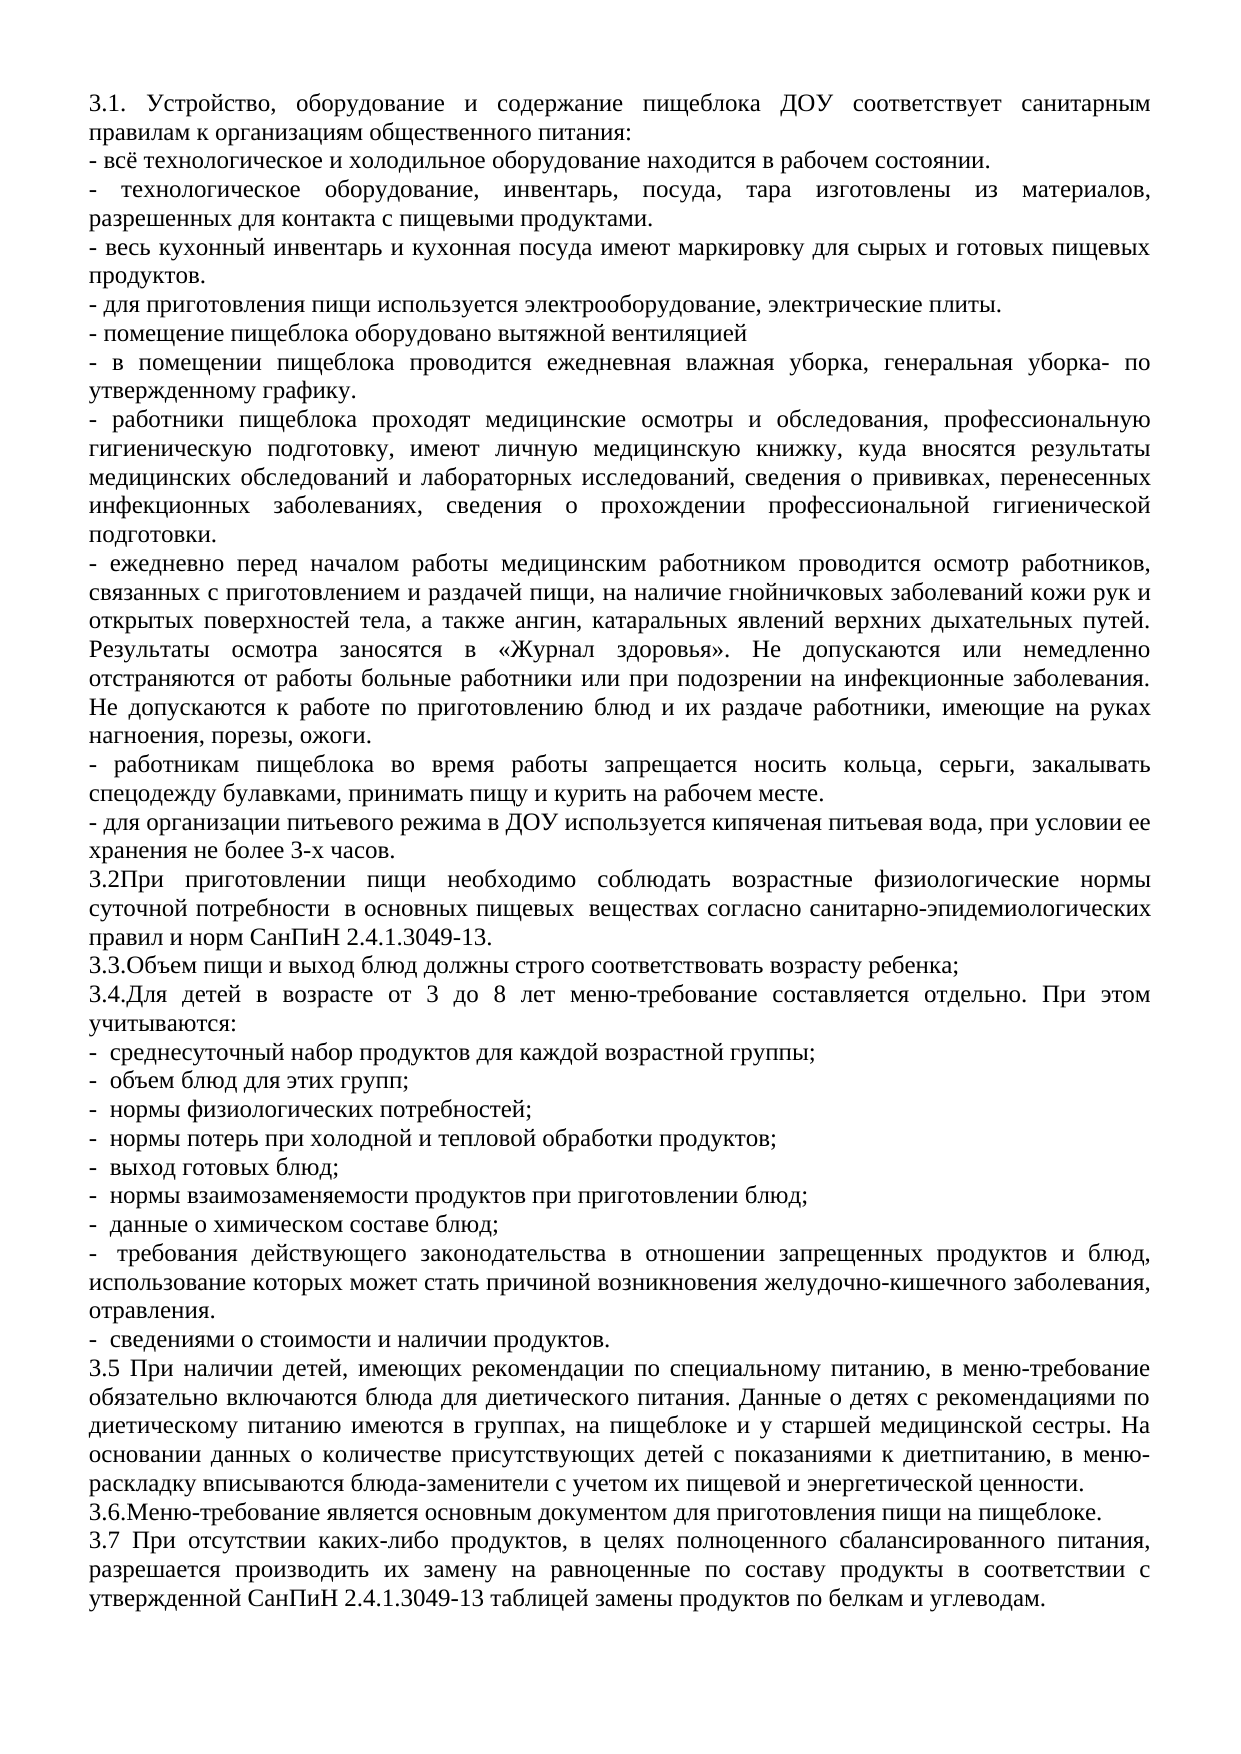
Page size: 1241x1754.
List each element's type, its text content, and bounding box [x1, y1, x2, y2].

text - помещение пищеблока оборудовано вытяжной вентиляцией [89, 318, 1152, 347]
text 3.3.Объем пищи и выход блюд должны строго соответствовать возрасту ребенка; [89, 950, 1152, 979]
text - технологическое оборудование, инвентарь, посуда, тара изготовлены из материалов, разрешенных для контакта с пищевыми продуктами. [89, 174, 1152, 232]
text - нормы физиологических потребностей; [89, 1094, 1152, 1123]
text - работникам пищеблока во время работы запрещается носить кольца, серьги, закалывать спецодежду булавками, принимать пищу и курить на рабочем месте. [89, 749, 1152, 807]
text - всё технологическое и холодильное оборудование находится в рабочем состоянии. [89, 145, 1152, 174]
text - нормы взаимозаменяемости продуктов при приготовлении блюд; [89, 1180, 1152, 1209]
text 3.6.Меню-требование является основным документом для приготовления пищи на пищеблоке. [89, 1497, 1152, 1525]
text 3.7 При отсутствии каких-либо продуктов, в целях полноценного сбалансированного питания, разрешается производить их замену на равноценные по составу продукты в соответствии с утвержденной СанПиН 2.4.1.3049-13 таблицей замены продуктов по белкам и углеводам. [89, 1525, 1152, 1612]
text 3.5 При наличии детей, имеющих рекомендации по специальному питанию, в меню-требование обязательно включаются блюда для диетического питания. Данные о детях с рекомендациями по диетическому питанию имеются в группах, на пищеблоке и у старшей медицинской сестры. На основании данных о количестве присутствующих детей с показаниями к диетпитанию, в меню-раскладку вписываются блюда-заменители с учетом их пищевой и энергетической ценности. [89, 1353, 1152, 1497]
text - работники пищеблока проходят медицинские осмотры и обследования, профессиональную гигиеническую подготовку, имеют личную медицинскую книжку, куда вносятся результаты медицинских обследований и лабораторных исследований, сведения о прививках, перенесенных инфекционных заболеваниях, сведения о прохождении профессиональной гигиенической подготовки. [89, 404, 1152, 548]
text - выход готовых блюд; [89, 1152, 1152, 1180]
text - данные о химическом составе блюд; [89, 1209, 1152, 1238]
text - весь кухонный инвентарь и кухонная посуда имеют маркировку для сырых и готовых пищевых продуктов. [89, 232, 1152, 289]
text - требования действующего законодательства в отношении запрещенных продуктов и блюд, использование которых может стать причиной возникновения желудочно-кишечного заболевания, отравления. [89, 1238, 1152, 1324]
text 3.2При приготовлении пищи необходимо соблюдать возрастные физиологические нормы суточной потребности в основных пищевых веществах согласно санитарно-эпидемиологических правил и норм СанПиН 2.4.1.3049-13. [89, 864, 1152, 950]
text 3.4.Для детей в возрасте от 3 до 8 лет меню-требование составляется отдельно. При этом учитываются: [89, 979, 1152, 1037]
text - сведениями о стоимости и наличии продуктов. [89, 1324, 1152, 1353]
text - для организации питьевого режима в ДОУ используется кипяченая питьевая вода, при условии ее хранения не более 3-х часов. [89, 807, 1152, 864]
text - объем блюд для этих групп; [89, 1065, 1152, 1094]
text - в помещении пищеблока проводится ежедневная влажная уборка, генеральная уборка- по утвержденному графику. [89, 347, 1152, 404]
text - ежедневно перед началом работы медицинским работником проводится осмотр работников, связанных с приготовлением и раздачей пищи, на наличие гнойничковых заболеваний кожи рук и открытых поверхностей тела, а также ангин, катаральных явлений верхних дыхательных путей. Результаты осмотра заносятся в «Журнал здоровья». Не допускаются или немедленно отстраняются от работы больные работники или при подозрении на инфекционные заболевания. Не допускаются к работе по приготовлению блюд и их раздаче работники, имеющие на руках нагноения, порезы, ожоги. [89, 548, 1152, 749]
text - для приготовления пищи используется электрооборудование, электрические плиты. [89, 289, 1152, 318]
text - среднесуточный набор продуктов для каждой возрастной группы; [89, 1037, 1152, 1065]
text 3.1. Устройство, оборудование и содержание пищеблока ДОУ соответствует санитарным правилам к организациям общественного питания: [89, 88, 1152, 145]
text - нормы потерь при холодной и тепловой обработки продуктов; [89, 1123, 1152, 1152]
